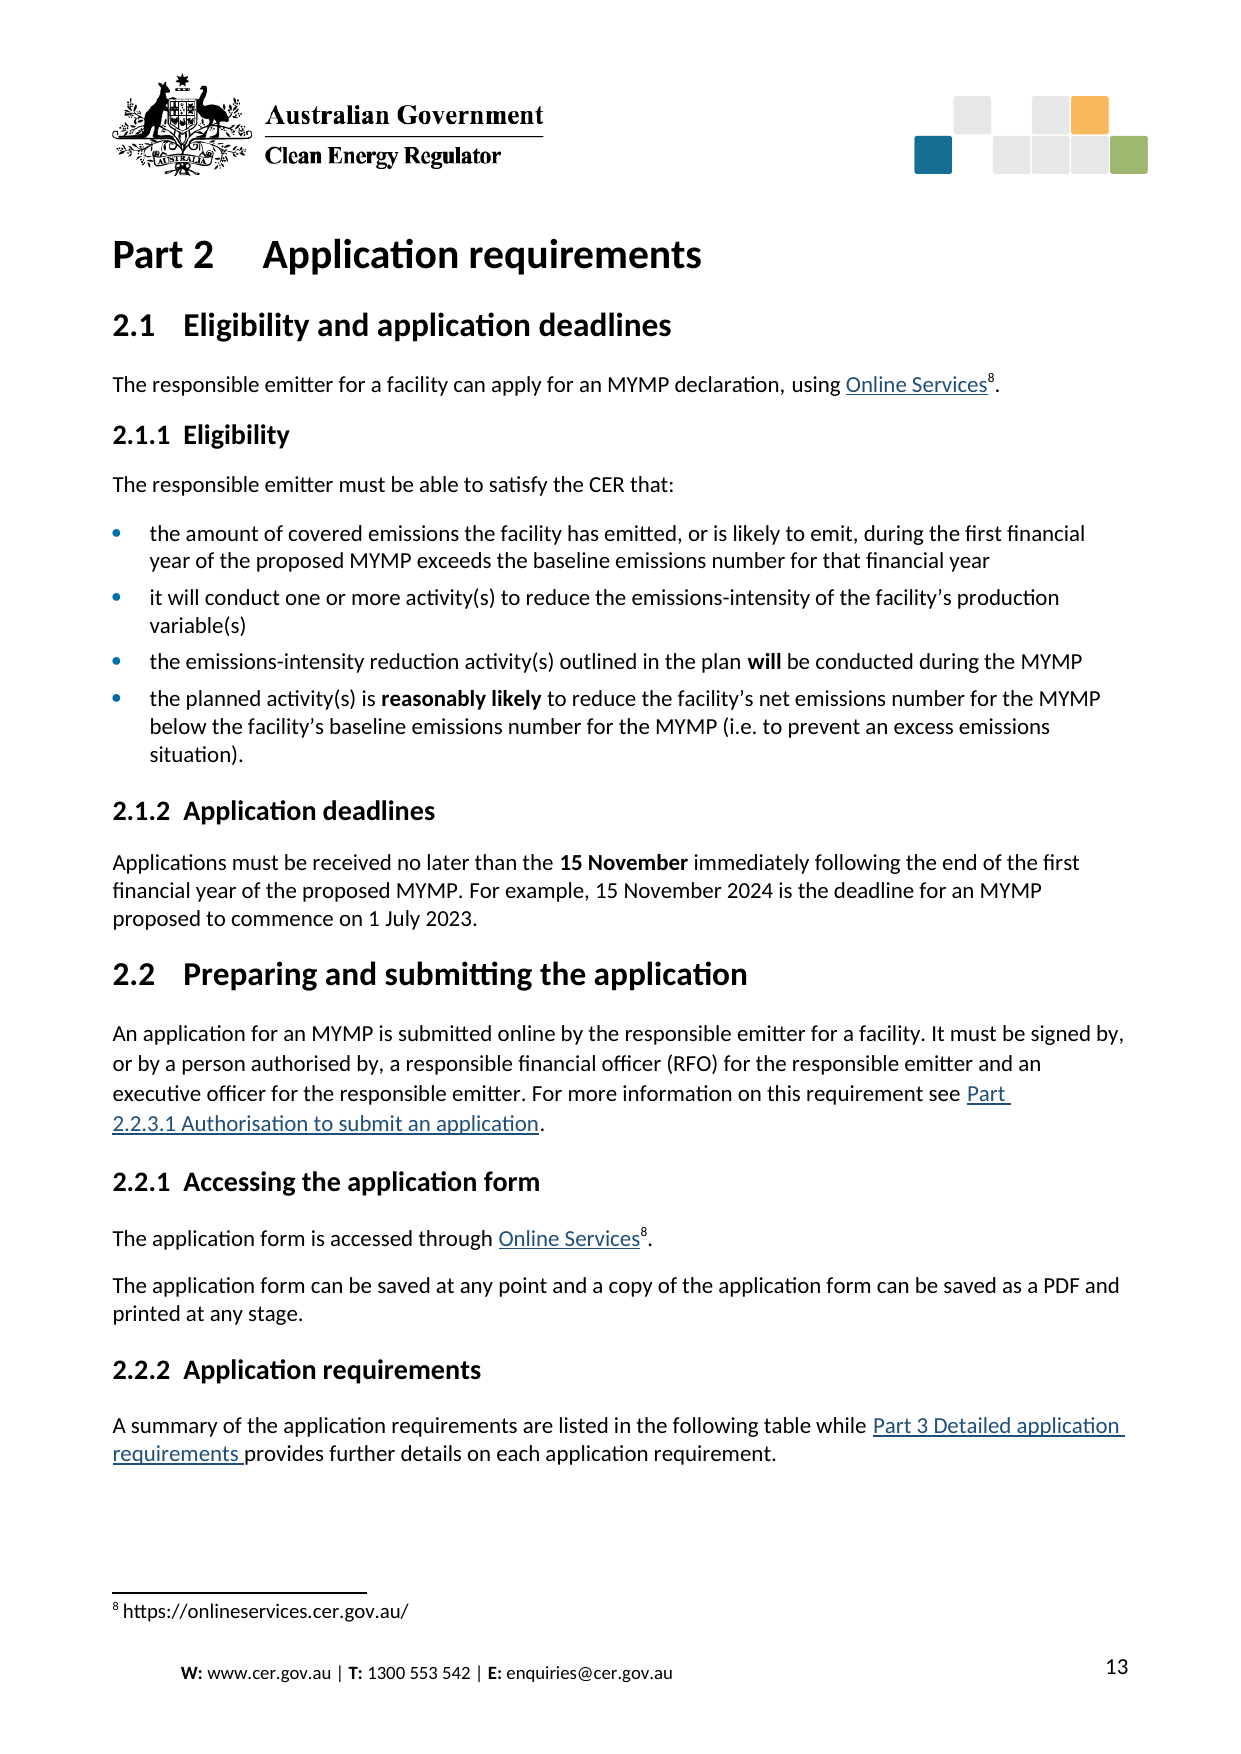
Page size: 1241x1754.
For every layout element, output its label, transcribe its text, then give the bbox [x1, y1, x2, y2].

text The responsible emitter must be able to satisfy the CER that: [112, 470, 1128, 498]
text The application form is accessed through Online Services8. [112, 1224, 1128, 1252]
text The responsible emitter for a facility can apply for an MYMP declaration, using Online Services. [112, 370, 1128, 398]
subtitle Application requirements [112, 228, 1128, 279]
list the planned activity(s) is reasonably likely to reduce the facility’s net emissions number for the MYMP below the facility’s baseline emissions number for the MYMP (i.e. to prevent an excess emissions situation). [244, 684, 1128, 768]
subtitle Application requirements [112, 1352, 1128, 1386]
text Applications must be received no later than the 15 November immediately following the end of the first financial year of the proposed MYMP. For example, 15 November 2024 is the deadline for an MYMP proposed to commence on 1 July 2023. [112, 848, 1128, 932]
subtitle Preparing and submitting the application [112, 953, 1128, 994]
list it will conduct one or more activity(s) to reduce the emissions-intensity of the facility’s production variable(s) [112, 583, 1128, 639]
text An application for an MYMP is submitted online by the responsible emitter for a facility. It must be signed by, or by a person authorised by, a responsible financial officer (RFO) for the responsible emitter and an executive officer for the responsible emitter. For more information on this requirement see Part 2.2.3.1 Authorisation to submit an application. [112, 1019, 1128, 1137]
subtitle Eligibility and application deadlines [112, 304, 1128, 345]
list the planned activity(s) is reasonably likely to reduce the facility’s net emissions number for the MYMP below the facility’s baseline emissions number for the MYMP (i.e. to prevent an excess emissions situation). [112, 684, 572, 768]
subtitle Application deadlines [112, 793, 1128, 827]
text A summary of the application requirements are listed in the following table while Part 3 Detailed application requirements provides further details on each application requirement. [112, 1411, 1128, 1467]
text The application form can be saved at any point and a copy of the application form can be saved as a PDF and printed at any stage. [112, 1271, 1128, 1327]
subtitle Accessing the application form [112, 1164, 1128, 1199]
subtitle Eligibility [112, 417, 1128, 451]
list the emissions-intensity reduction activity(s) outlined in the plan will be conducted during the MYMP [112, 647, 1128, 675]
list the amount of covered emissions the facility has emitted, or is likely to emit, during the first financial year of the proposed MYMP exceeds the baseline emissions number for that financial year [112, 519, 1128, 575]
picture [914, 96, 1148, 174]
picture [112, 73, 544, 176]
